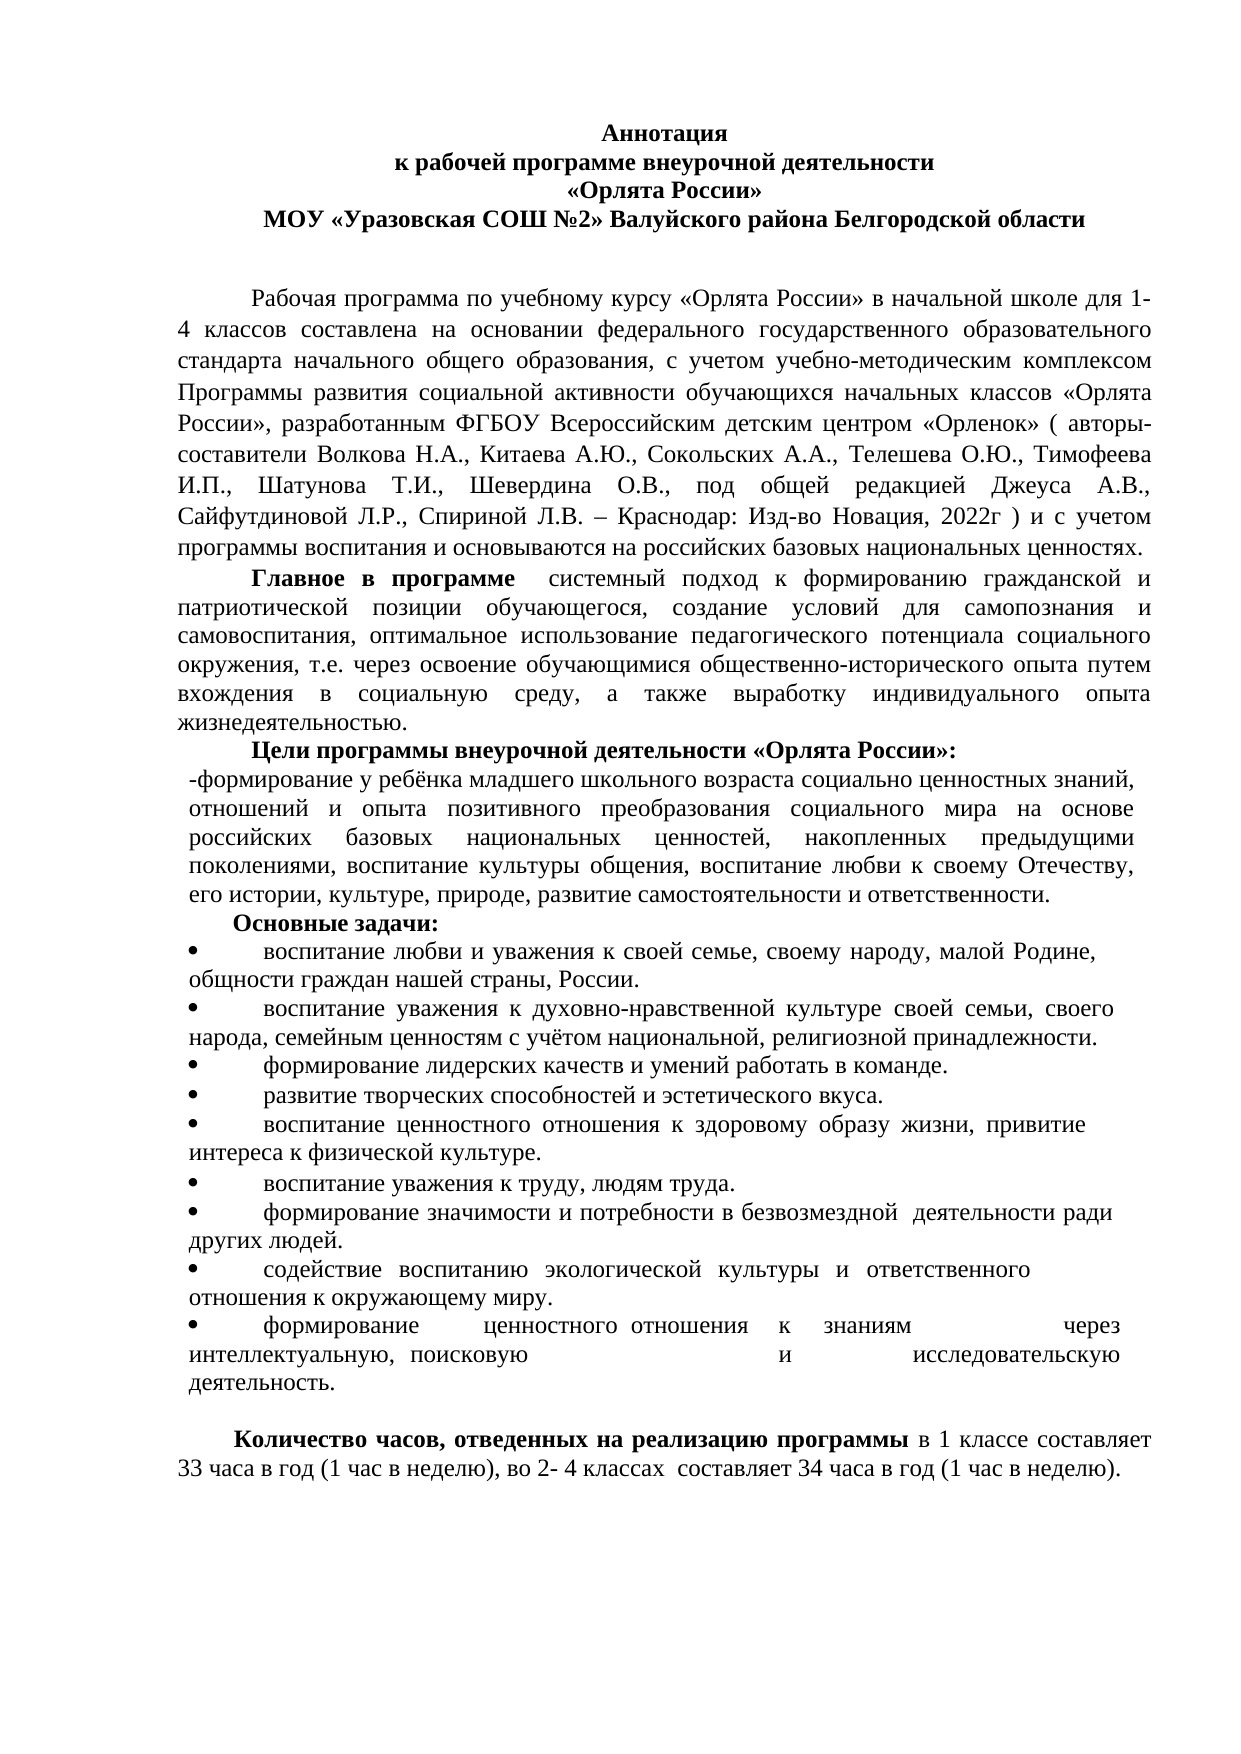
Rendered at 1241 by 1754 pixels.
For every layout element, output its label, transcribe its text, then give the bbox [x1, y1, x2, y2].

list воспитание уважения к труду, людям труда. [189, 1167, 1152, 1197]
list формирование лидерских качеств и умений работать в команде. [189, 1051, 1069, 1079]
list воспитание уважения к духовно-нравственной культуре своей семьи, своего народа, семейным ценностям с учётом национальной, религиозной принадлежности. [189, 994, 1114, 1050]
list содействие воспитанию экологической культуры и ответственного отношения к окружающему миру. [189, 1254, 1031, 1311]
text Количество часов, отведенных на реализацию программы в 1 классе составляет 33 часа в год (1 час в неделю), во 2- 4 классах составляет 34 часа в год (1 час в неделю). [177, 1424, 1152, 1482]
text Аннотация [177, 118, 1152, 147]
list воспитание любви и уважения к своей семье, своему народу, малой Родине, общности граждан нашей страны, России. [189, 937, 1096, 993]
text -формирование у ребёнка младшего школьного возраста социально ценностных знаний, отношений и опыта позитивного преобразования социального мира на основе российских базовых национальных ценностей, накопленных предыдущими поколениями, воспитание культуры общения, воспитание любви к своему Отечеству, его истории, культуре, природе, развитие самостоятельности и ответственности. [189, 764, 1134, 908]
list формирование ценностного отношения к знаниям через интеллектуальную, поисковую и исследовательскую деятельность. [189, 1311, 1120, 1396]
list развитие творческих способностей и эстетического вкуса. [189, 1079, 1152, 1110]
text МОУ «Уразовская СОШ №2» Валуйского района Белгородской области [263, 204, 1144, 233]
list воспитание ценностного отношения к здоровому образу жизни, привитие интереса к физической культуре. [189, 1110, 1086, 1166]
text Основные задачи: [189, 908, 1134, 937]
list формирование значимости и потребности в безвозмездной деятельности ради других людей. [189, 1197, 1113, 1254]
text Рабочая программа по учебному курсу «Орлята России» в начальной школе для 1- 4 классов составлена на основании федерального государственного образовательного стандарта начального общего образования, с учетом учебно-методическим комплексом Программы развития социальной активности обучающихся начальных классов «Орлята России», разработанным ФГБОУ Всероссийским детским центром «Орленок» ( авторы- составители Волкова Н.А., Китаева А.Ю., Сокольских А.А., Телешева О.Ю., Тимофеева И.П., Шатунова Т.И., Шевердина О.В., под общей редакцией Джеуса А.В., Сайфутдиновой Л.Р., Спириной Л.В. – Краснодар: Изд-во Новация, 2022г ) и с учетом программы воспитания и основываются на российских базовых национальных ценностях. [177, 283, 1152, 561]
text «Орлята России» [177, 176, 1152, 204]
text Главное в программе системный подход к формированию гражданской и патриотической позиции обучающегося, создание условий для самопознания и самовоспитания, оптимальное использование педагогического потенциала социального окружения, т.е. через освоение обучающимися общественно-исторического опыта путем вхождения в социальную среду, а также выработку индивидуального опыта жизнедеятельностью. [177, 563, 1152, 735]
text Цели программы внеурочной деятельности «Орлята России»: [177, 735, 1152, 764]
text к рабочей программе внеурочной деятельности [177, 147, 1152, 176]
